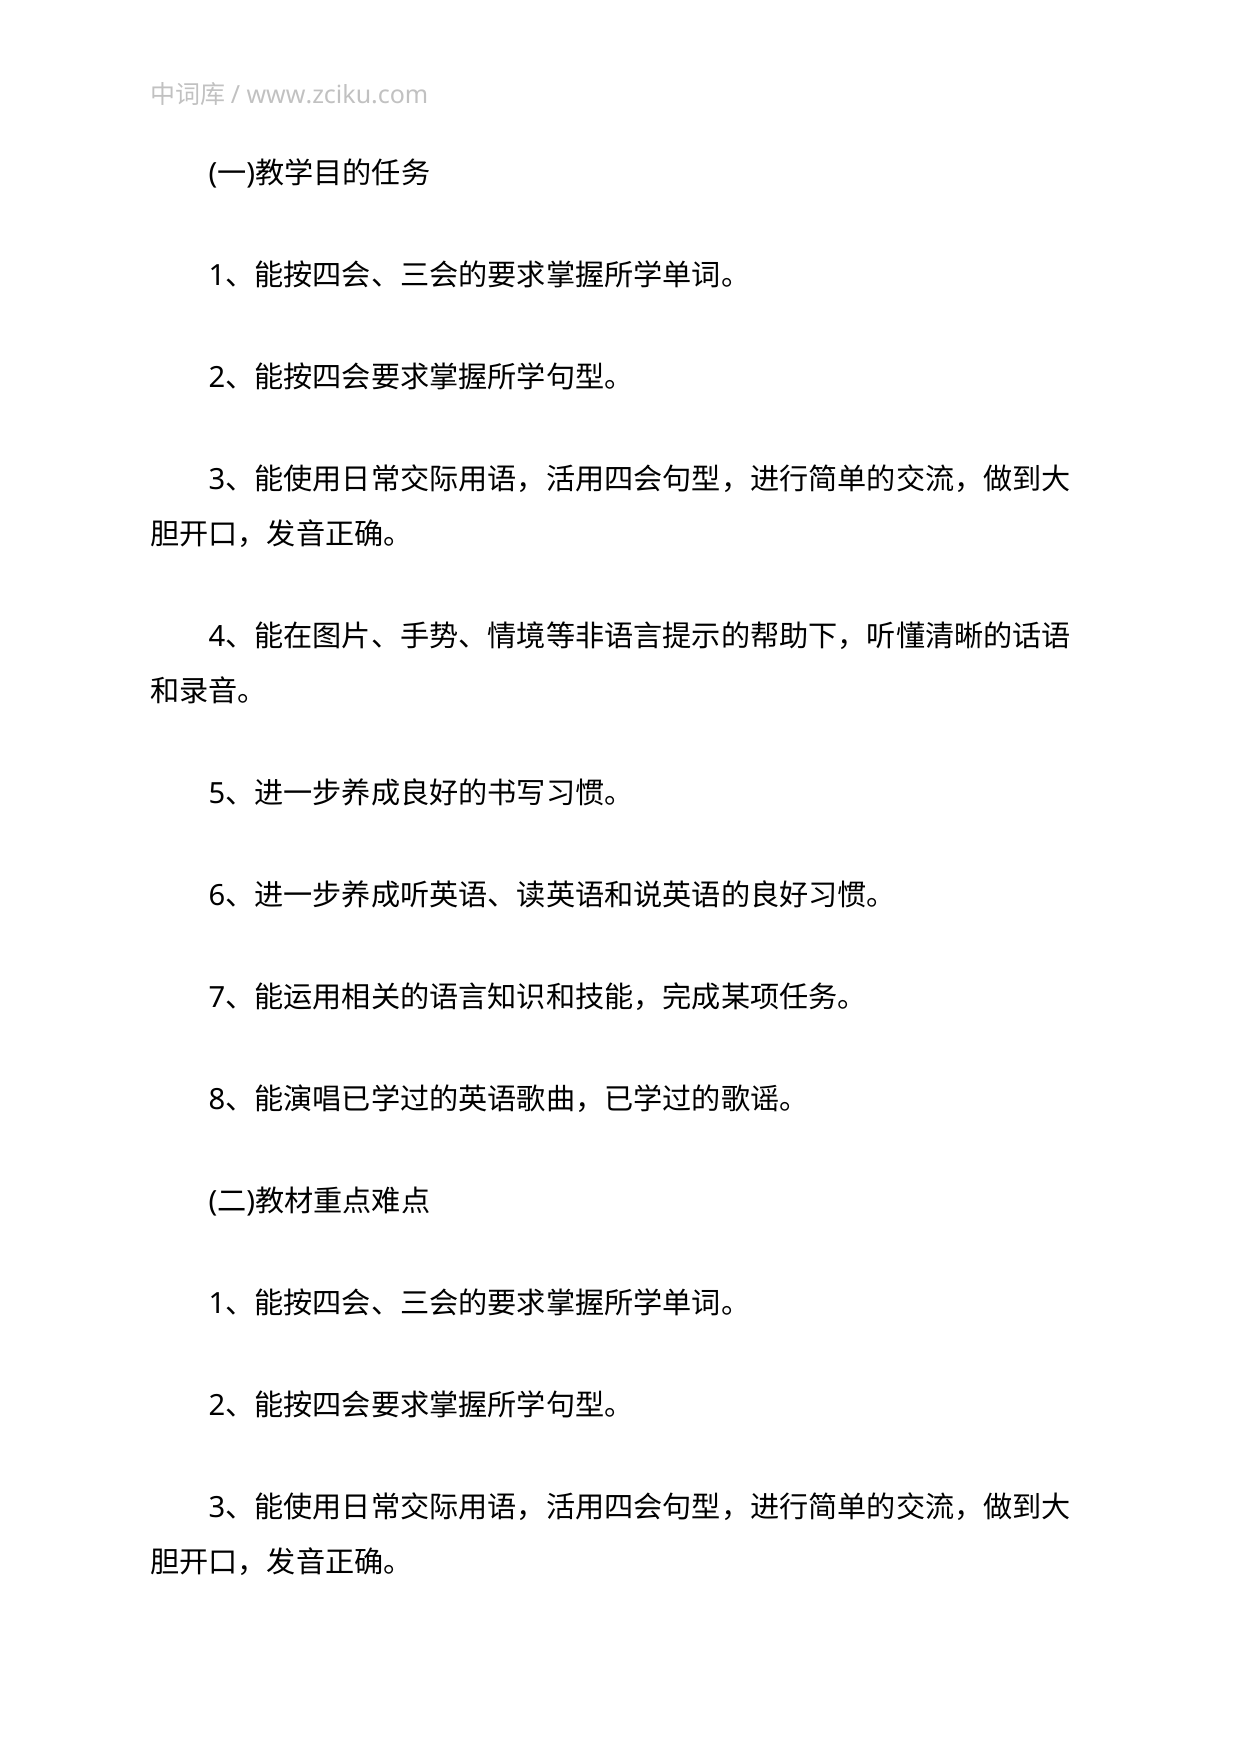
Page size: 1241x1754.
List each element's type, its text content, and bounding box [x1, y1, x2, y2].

text 2、能按四会要求掌握所学句型。 [150, 354, 1090, 396]
text 7、能运用相关的语言知识和技能，完成某项任务。 [150, 973, 1090, 1016]
text (一)教学目的任务 [150, 150, 1090, 192]
text 3、能使用日常交际用语，活用四会句型，进行简单的交流，做到大胆开口，发音正确。 [150, 1483, 1090, 1581]
text 3、能使用日常交际用语，活用四会句型，进行简单的交流，做到大胆开口，发音正确。 [150, 456, 1090, 553]
text 8、能演唱已学过的英语歌曲，已学过的歌谣。 [150, 1075, 1090, 1118]
text 1、能按四会、三会的要求掌握所学单词。 [150, 1279, 1090, 1322]
text 4、能在图片、手势、情境等非语言提示的帮助下，听懂清晰的话语和录音。 [150, 613, 1090, 710]
text 1、能按四会、三会的要求掌握所学单词。 [150, 252, 1090, 294]
text 2、能按四会要求掌握所学句型。 [150, 1381, 1090, 1424]
text (二)教材重点难点 [150, 1177, 1090, 1220]
text 6、进一步养成听英语、读英语和说英语的良好习惯。 [150, 871, 1090, 914]
text 5、进一步养成良好的书写习惯。 [150, 769, 1090, 812]
